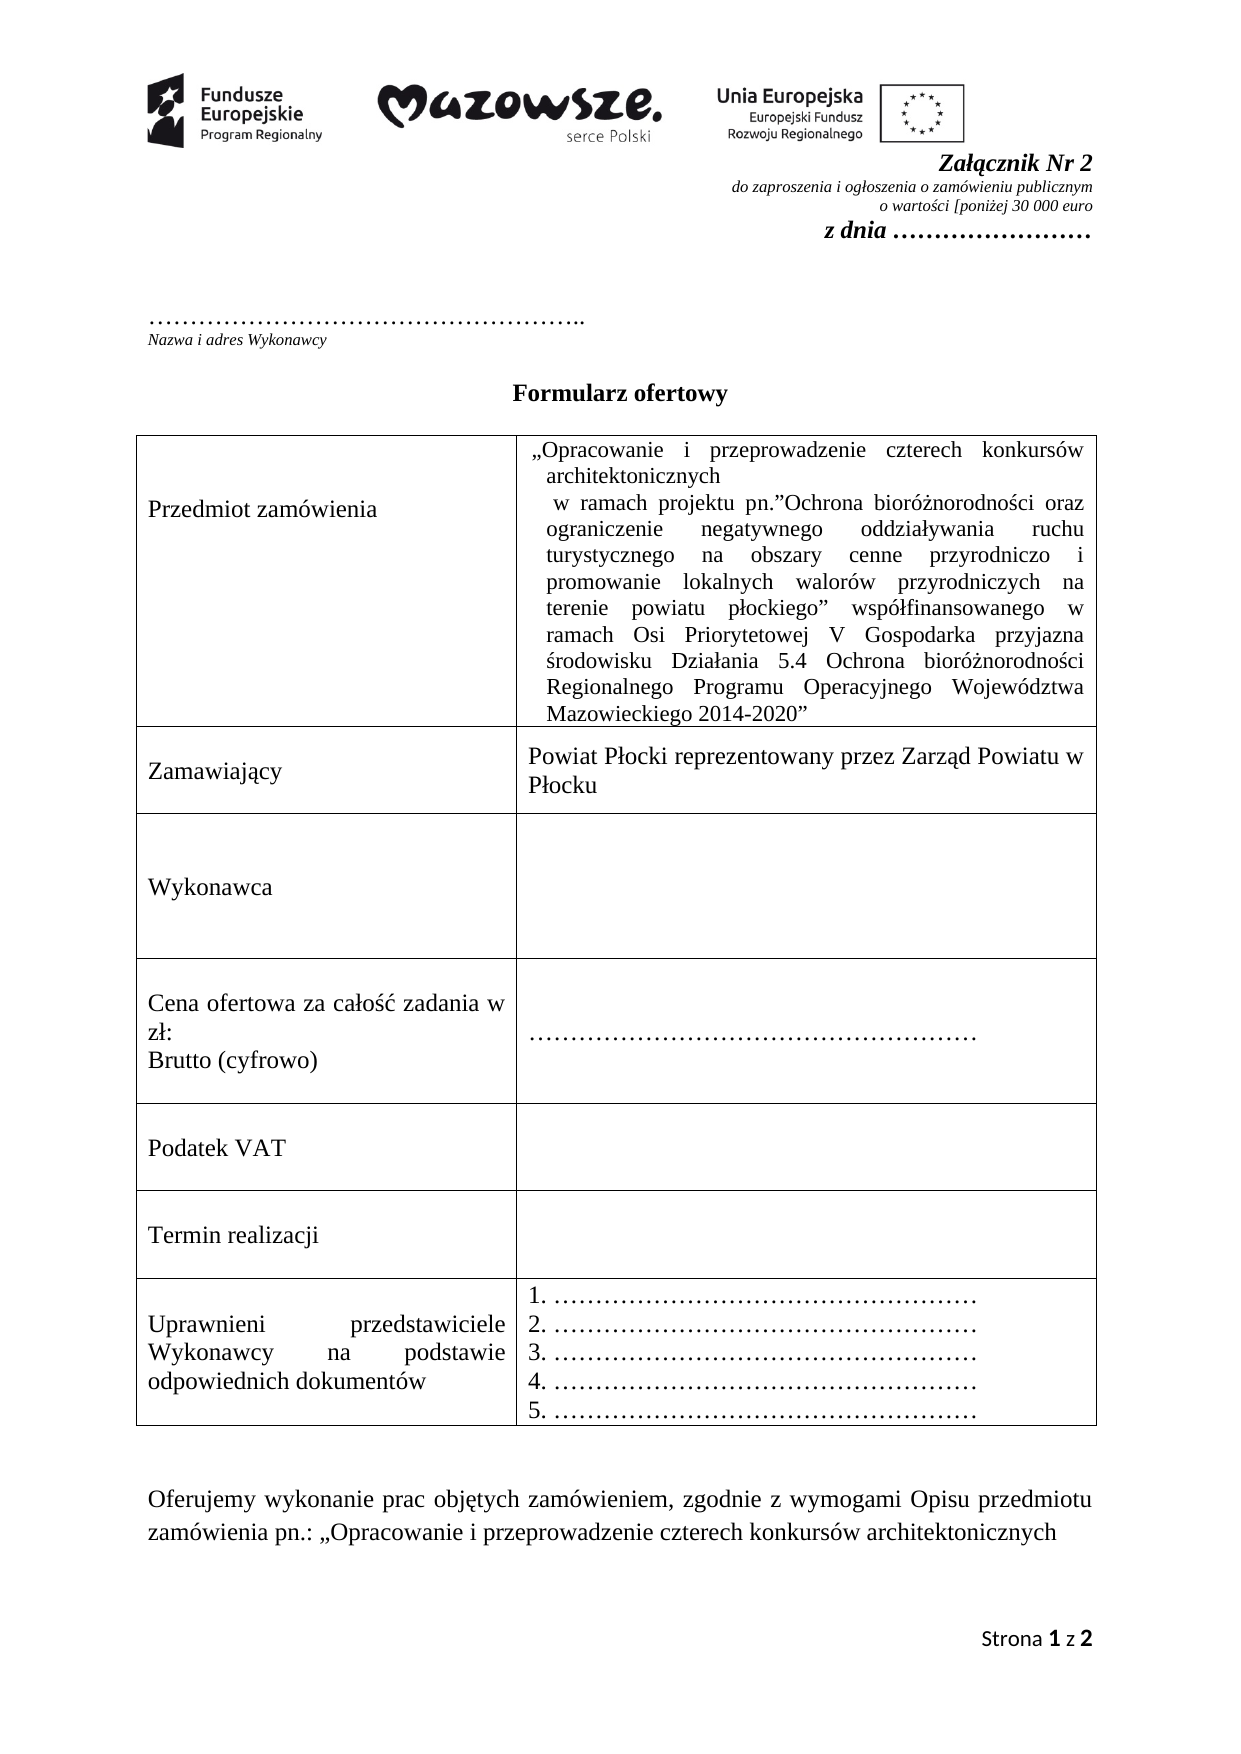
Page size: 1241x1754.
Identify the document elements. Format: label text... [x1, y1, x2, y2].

text Nazwa i adres Wykonawcy [148, 330, 1093, 349]
table_cell Powiat Płocki reprezentowany przez Zarząd Powiatu w Płocku [517, 727, 1096, 813]
table_cell Cena ofertowa za całość zadania w zł: Brutto (cyfrowo) [137, 959, 516, 1103]
text do zaproszenia i ogłoszenia o zamówieniu publicznym [148, 176, 1093, 196]
table_header Przedmiot zamówienia [137, 436, 516, 726]
text …………………………………………….. [148, 301, 1093, 330]
table_cell Podatek VAT [137, 1104, 516, 1190]
table_cell 1. …………………………………………… 2. …………………………………………… 3. …………………………………………… 4. …………………………………………… 5. …………………………………………… [517, 1279, 1096, 1425]
picture [147, 73, 968, 148]
text Załącznik Nr 2 [148, 148, 1093, 176]
table_cell Termin realizacji [137, 1191, 516, 1277]
table_cell Uprawnieni przedstawiciele Wykonawcy na podstawie odpowiednich dokumentów [137, 1279, 516, 1425]
table_cell [517, 814, 1096, 958]
text Oferujemy wykonanie prac objętych zamówieniem, zgodnie z wymogami Opisu przedmiotu zamówienia pn.: „Opracowanie i przeprowadzenie czterech konkursów architektonicznych [148, 1484, 1093, 1545]
table_cell ……………………………………………… [517, 959, 1096, 1103]
table_header „Opracowanie i przeprowadzenie czterech konkursów architektonicznych w ramach projektu pn.”Ochrona bioróżnorodności oraz ograniczenie negatywnego oddziaływania ruchu turystycznego na obszary cenne przyrodniczo i promowanie lokalnych walorów przyrodniczych na terenie powiatu płockiego” współfinansowanego w ramach Osi Priorytetowej V Gospodarka przyjazna środowisku Działania 5.4 Ochrona bioróżnorodności Regionalnego Programu Operacyjnego Województwa Mazowieckiego 2014-2020” [517, 436, 1096, 726]
text o wartości [poniżej 30 000 euro z dnia …………………… [148, 196, 1093, 243]
table_cell Wykonawca [137, 814, 516, 958]
table_cell [517, 1104, 1096, 1190]
table_cell [517, 1191, 1096, 1277]
table_cell Zamawiający [137, 727, 516, 813]
text Formularz ofertowy [148, 378, 1093, 406]
